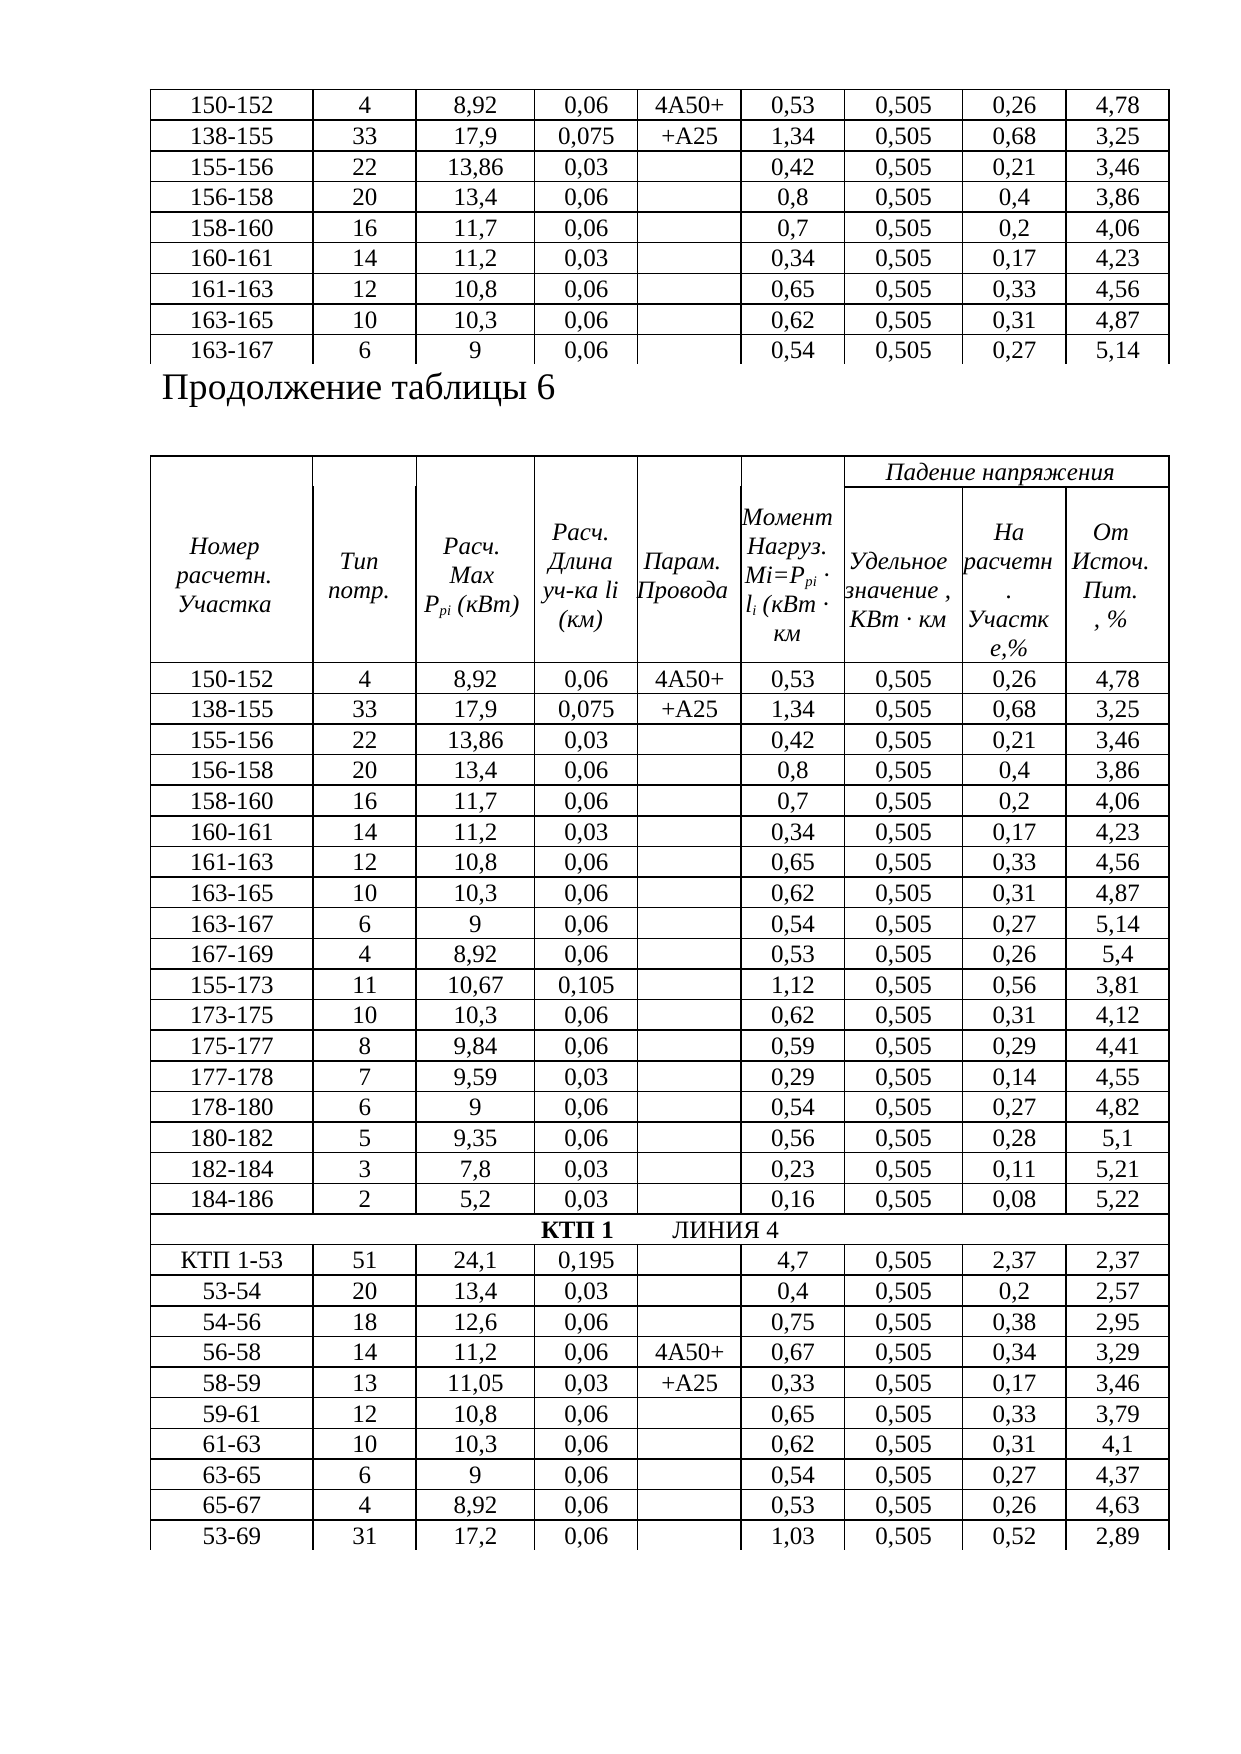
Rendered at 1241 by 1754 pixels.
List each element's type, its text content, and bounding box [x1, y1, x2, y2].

table_cell 5,2 [417, 1184, 534, 1213]
table_cell 14 [314, 243, 415, 272]
table_cell 0,06 [535, 878, 637, 907]
table_cell 163-167 [151, 908, 312, 937]
table_cell 0,195 [535, 1245, 637, 1274]
table_cell 182-184 [151, 1153, 312, 1182]
table_cell 0,505 [845, 182, 962, 211]
table_cell 156-158 [151, 182, 312, 211]
table_cell 0,34 [963, 1337, 1065, 1366]
table_cell 0,06 [535, 786, 637, 815]
table_cell 0,52 [963, 1521, 1065, 1550]
table_cell 17,9 [417, 121, 534, 150]
table_cell 0,8 [742, 182, 844, 211]
table_cell 5,1 [1067, 1123, 1168, 1152]
table_cell 13 [314, 1368, 415, 1397]
table_cell [638, 755, 740, 784]
table_cell 0,03 [535, 1062, 637, 1091]
table_cell 3,46 [1067, 152, 1168, 181]
table_cell Расч. Max Ppi (кВт) [417, 486, 534, 662]
table_cell 156-158 [151, 755, 312, 784]
table_cell 178-180 [151, 1092, 312, 1121]
table_cell 184-186 [151, 1184, 312, 1213]
table_cell 0,29 [742, 1062, 844, 1091]
table_cell 0,54 [742, 1092, 844, 1121]
table_cell 12 [314, 847, 415, 876]
table_cell [638, 1307, 740, 1336]
table_cell 24,1 [417, 1245, 534, 1274]
table_cell 0,54 [742, 335, 844, 364]
table_cell 4,06 [1067, 213, 1168, 242]
table_cell 18 [314, 1307, 415, 1336]
table_cell [742, 457, 844, 486]
table_cell 5 [314, 1123, 415, 1152]
table_cell Номер расчетн. Участка [151, 486, 312, 662]
table_cell 0,06 [535, 1307, 637, 1336]
table_cell 4,87 [1067, 878, 1168, 907]
table_cell 0,505 [845, 213, 962, 242]
table_cell 56-58 [151, 1337, 312, 1366]
table_cell КТП 1 ЛИНИЯ 4 [151, 1215, 1168, 1244]
table_cell 0,06 [535, 847, 637, 876]
table_cell Момент Нагруз. Mi=Ppi · li (кВт · км [742, 486, 844, 662]
table_cell 13,4 [417, 755, 534, 784]
table_cell 5,21 [1067, 1153, 1168, 1182]
table_cell [638, 1062, 740, 1091]
table_cell 10 [314, 305, 415, 334]
table_cell 9 [417, 335, 534, 364]
table_cell 0,4 [963, 182, 1065, 211]
table_cell 0,06 [535, 908, 637, 937]
table_cell 155-156 [151, 725, 312, 754]
table_cell 0,505 [845, 1123, 962, 1152]
table_cell 4,82 [1067, 1092, 1168, 1121]
table_cell 0,26 [963, 1490, 1065, 1519]
table_cell [638, 274, 740, 303]
table_cell Расч. Длина уч-ка li (км) [535, 486, 637, 662]
table_cell 6 [314, 1092, 415, 1121]
table_cell 0,03 [535, 1276, 637, 1305]
table_cell 0,03 [535, 1184, 637, 1213]
table_cell 11,7 [417, 213, 534, 242]
table_cell 0,26 [963, 939, 1065, 968]
table_cell 0,53 [742, 1490, 844, 1519]
table_cell 0,65 [742, 1398, 844, 1427]
table_cell 0,2 [963, 213, 1065, 242]
table_cell 4,06 [1067, 786, 1168, 815]
table_cell 0,31 [963, 878, 1065, 907]
table_cell 7,8 [417, 1153, 534, 1182]
table_cell 1,34 [742, 121, 844, 150]
table_cell 0,34 [742, 243, 844, 272]
table_cell 0,06 [535, 1398, 637, 1427]
table_cell 2,89 [1067, 1521, 1168, 1550]
table_cell [638, 1031, 740, 1060]
table_cell [638, 817, 740, 846]
table_cell 11,2 [417, 1337, 534, 1366]
table_cell 0,4 [742, 1276, 844, 1305]
table_cell [638, 152, 740, 181]
table_cell 4,55 [1067, 1062, 1168, 1091]
table_cell 0,06 [535, 1429, 637, 1458]
table_cell 155-156 [151, 152, 312, 181]
table_cell На расчетн. Участке,% [963, 488, 1065, 662]
table_cell 9,35 [417, 1123, 534, 1152]
table_cell 10,8 [417, 274, 534, 303]
table_cell 0,59 [742, 1031, 844, 1060]
table_cell 10 [314, 1000, 415, 1029]
table_cell 0,21 [963, 152, 1065, 181]
table_cell 0,27 [963, 335, 1065, 364]
table_cell 0,62 [742, 878, 844, 907]
table_cell 0,505 [845, 970, 962, 999]
table_cell 0,505 [845, 939, 962, 968]
table_cell 0,62 [742, 305, 844, 334]
table_cell 0,8 [742, 755, 844, 784]
table_cell 10,3 [417, 878, 534, 907]
table_cell [638, 970, 740, 999]
table_cell 0,505 [845, 878, 962, 907]
table_cell 0,31 [963, 1429, 1065, 1458]
table_cell 13,86 [417, 725, 534, 754]
table_cell 0,505 [845, 243, 962, 272]
table_cell 0,505 [845, 1460, 962, 1489]
table_cell 2 [314, 1184, 415, 1213]
table_cell 0,34 [742, 817, 844, 846]
table_cell 4,56 [1067, 274, 1168, 303]
table_cell 10,3 [417, 1429, 534, 1458]
table_cell 3,25 [1067, 694, 1168, 723]
table_cell 61-63 [151, 1429, 312, 1458]
table_cell 150-152 [151, 90, 312, 119]
table_cell 0,505 [845, 847, 962, 876]
table_cell 0,505 [845, 908, 962, 937]
table_cell 11,7 [417, 786, 534, 815]
table_cell 3,46 [1067, 725, 1168, 754]
table_cell 0,31 [963, 305, 1065, 334]
table_cell 4 [314, 1490, 415, 1519]
table_cell 0,505 [845, 1276, 962, 1305]
table_cell 0,27 [963, 1092, 1065, 1121]
table_cell 10,67 [417, 970, 534, 999]
table_cell 4,7 [742, 1245, 844, 1274]
table_cell 0,505 [845, 1429, 962, 1458]
table_cell 0,505 [845, 335, 962, 364]
table_cell 0,505 [845, 694, 962, 723]
table_cell 9,59 [417, 1062, 534, 1091]
table_cell 0,54 [742, 908, 844, 937]
table_cell [638, 305, 740, 334]
table_cell 0,06 [535, 1123, 637, 1152]
table_cell 0,53 [742, 663, 844, 692]
table_cell 0,505 [845, 1521, 962, 1550]
table_cell 22 [314, 725, 415, 754]
table_cell 0,26 [963, 663, 1065, 692]
table_cell 12 [314, 274, 415, 303]
table_cell 3,81 [1067, 970, 1168, 999]
table_cell 4А50+ [638, 1337, 740, 1366]
table_cell 0,06 [535, 1460, 637, 1489]
table_cell 0,31 [963, 1000, 1065, 1029]
table_cell 0,06 [535, 1092, 637, 1121]
table_cell 0,38 [963, 1307, 1065, 1336]
table_cell 9,84 [417, 1031, 534, 1060]
table_cell 0,505 [845, 1245, 962, 1274]
table_cell 4А50+ [638, 663, 740, 692]
table_cell [638, 1429, 740, 1458]
table_cell 3,46 [1067, 1368, 1168, 1397]
table_cell 0,505 [845, 1490, 962, 1519]
table_cell 12,6 [417, 1307, 534, 1336]
table_cell 0,06 [535, 274, 637, 303]
table_cell 4А50+ [638, 90, 740, 119]
table_cell 54-56 [151, 1307, 312, 1336]
table_cell 0,33 [963, 274, 1065, 303]
table_cell 4,87 [1067, 305, 1168, 334]
table_cell 150-152 [151, 663, 312, 692]
table_cell 173-175 [151, 1000, 312, 1029]
table_cell [638, 786, 740, 815]
table_cell [638, 243, 740, 272]
table_cell 0,29 [963, 1031, 1065, 1060]
table_cell 158-160 [151, 213, 312, 242]
table_cell 20 [314, 1276, 415, 1305]
table_cell [638, 725, 740, 754]
table_cell 0,06 [535, 1490, 637, 1519]
table_cell [638, 1245, 740, 1274]
table_cell 4,78 [1067, 90, 1168, 119]
table_cell 0,33 [742, 1368, 844, 1397]
table_cell 9 [417, 1460, 534, 1489]
table_cell 4,12 [1067, 1000, 1168, 1029]
table_cell 0,17 [963, 1368, 1065, 1397]
table_cell 0,505 [845, 90, 962, 119]
table_cell 0,56 [963, 970, 1065, 999]
table_cell 158-160 [151, 786, 312, 815]
table_cell 167-169 [151, 939, 312, 968]
table_cell +А25 [638, 1368, 740, 1397]
table_cell 0,505 [845, 663, 962, 692]
table_cell Тип потр. [314, 486, 415, 662]
table_cell 0,26 [963, 90, 1065, 119]
table_cell 4,1 [1067, 1429, 1168, 1458]
table_cell 0,53 [742, 939, 844, 968]
table_cell 0,505 [845, 1368, 962, 1397]
table_cell 0,06 [535, 90, 637, 119]
table_cell 0,16 [742, 1184, 844, 1213]
table_cell 8,92 [417, 939, 534, 968]
table_cell 0,62 [742, 1000, 844, 1029]
table_cell 13,86 [417, 152, 534, 181]
table_cell [638, 1000, 740, 1029]
table_cell 53-54 [151, 1276, 312, 1305]
table_cell 0,06 [535, 755, 637, 784]
table_cell 8,92 [417, 663, 534, 692]
table_cell 31 [314, 1521, 415, 1550]
table_cell 0,56 [742, 1123, 844, 1152]
table_cell 0,505 [845, 755, 962, 784]
table_cell 8 [314, 1031, 415, 1060]
table_cell 0,075 [535, 121, 637, 150]
table_cell 10 [314, 878, 415, 907]
table_cell 160-161 [151, 243, 312, 272]
table_cell [638, 878, 740, 907]
table_cell 0,505 [845, 152, 962, 181]
table_cell 0,505 [845, 1337, 962, 1366]
table_cell 5,22 [1067, 1184, 1168, 1213]
table_cell 4,23 [1067, 243, 1168, 272]
table_cell 0,505 [845, 1398, 962, 1427]
table_cell 161-163 [151, 847, 312, 876]
table_cell 0,06 [535, 1337, 637, 1366]
table_cell Удельное значение , КВт · км [845, 488, 962, 662]
table_cell 0,505 [845, 1062, 962, 1091]
table_cell 0,505 [845, 1184, 962, 1213]
table_cell 20 [314, 182, 415, 211]
table_cell 4,78 [1067, 663, 1168, 692]
table_cell 0,03 [535, 817, 637, 846]
table_cell 1,12 [742, 970, 844, 999]
table_cell 175-177 [151, 1031, 312, 1060]
table_cell 0,7 [742, 786, 844, 815]
table_cell [638, 1153, 740, 1182]
table_cell [638, 1521, 740, 1550]
table_cell 0,06 [535, 1000, 637, 1029]
table_cell 3,79 [1067, 1398, 1168, 1427]
table_cell 5,4 [1067, 939, 1168, 968]
table_cell 138-155 [151, 121, 312, 150]
table_cell 0,68 [963, 121, 1065, 150]
table_cell 0,28 [963, 1123, 1065, 1152]
table_cell [638, 213, 740, 242]
table_cell 0,06 [535, 663, 637, 692]
table_cell 10,3 [417, 1000, 534, 1029]
table_cell 0,65 [742, 274, 844, 303]
table_cell 16 [314, 213, 415, 242]
table_cell 0,17 [963, 817, 1065, 846]
table_cell 0,27 [963, 908, 1065, 937]
table_cell [313, 457, 416, 486]
table_cell 0,67 [742, 1337, 844, 1366]
table_cell [638, 1092, 740, 1121]
table_cell 0,42 [742, 152, 844, 181]
table_cell 0,65 [742, 847, 844, 876]
table_cell 0,505 [845, 817, 962, 846]
table_cell Парам. Провода [638, 486, 740, 662]
table_cell 0,03 [535, 243, 637, 272]
table_cell [638, 1123, 740, 1152]
table_cell 2,57 [1067, 1276, 1168, 1305]
table_cell 0,17 [963, 243, 1065, 272]
table_cell 0,03 [535, 152, 637, 181]
table_cell 0,08 [963, 1184, 1065, 1213]
table_cell 4,56 [1067, 847, 1168, 876]
table_cell 10,3 [417, 305, 534, 334]
table_cell 6 [314, 908, 415, 937]
table_cell 177-178 [151, 1062, 312, 1091]
table_cell 8,92 [417, 90, 534, 119]
table_cell 14 [314, 1337, 415, 1366]
table_cell 13,4 [417, 182, 534, 211]
table_cell 1,34 [742, 694, 844, 723]
table_cell 8,92 [417, 1490, 534, 1519]
table_cell 20 [314, 755, 415, 784]
table_cell 2,95 [1067, 1307, 1168, 1336]
table_cell [638, 1460, 740, 1489]
table_cell 0,06 [535, 335, 637, 364]
table_cell 4,41 [1067, 1031, 1168, 1060]
table_cell 11 [314, 970, 415, 999]
table_cell 17,9 [417, 694, 534, 723]
table_cell [535, 457, 637, 486]
table_cell 0,06 [535, 1521, 637, 1550]
table_cell 14 [314, 817, 415, 846]
table_cell 0,33 [963, 847, 1065, 876]
table_cell 161-163 [151, 274, 312, 303]
table_cell 0,505 [845, 1307, 962, 1336]
table_cell 10 [314, 1429, 415, 1458]
table_cell 0,505 [845, 725, 962, 754]
table_cell 0,62 [742, 1429, 844, 1458]
table_cell 0,505 [845, 1000, 962, 1029]
table_cell 0,105 [535, 970, 637, 999]
table_cell 0,23 [742, 1153, 844, 1182]
table_cell 0,06 [535, 939, 637, 968]
table_cell 4 [314, 90, 415, 119]
table_cell 11,2 [417, 817, 534, 846]
table_cell 53-69 [151, 1521, 312, 1550]
table_cell [638, 847, 740, 876]
table_cell 12 [314, 1398, 415, 1427]
table_cell 3,86 [1067, 755, 1168, 784]
table_cell 0,505 [845, 1092, 962, 1121]
table_cell 0,7 [742, 213, 844, 242]
table_cell 65-67 [151, 1490, 312, 1519]
table_cell 0,505 [845, 1031, 962, 1060]
table_cell 155-173 [151, 970, 312, 999]
table_cell [638, 1490, 740, 1519]
table_cell 0,03 [535, 725, 637, 754]
table_cell 0,68 [963, 694, 1065, 723]
table_cell 58-59 [151, 1368, 312, 1397]
table_cell 33 [314, 121, 415, 150]
table_cell 16 [314, 786, 415, 815]
table_cell 0,06 [535, 182, 637, 211]
table_cell КТП 1-53 [151, 1245, 312, 1274]
table_cell 0,14 [963, 1062, 1065, 1091]
table_cell 0,06 [535, 1031, 637, 1060]
table_cell +А25 [638, 694, 740, 723]
table_cell 63-65 [151, 1460, 312, 1489]
table_cell [638, 457, 741, 486]
table_cell [638, 1276, 740, 1305]
table_cell 0,33 [963, 1398, 1065, 1427]
table_cell 3,86 [1067, 182, 1168, 211]
table_cell 17,2 [417, 1521, 534, 1550]
table_cell 0,21 [963, 725, 1065, 754]
table_cell 0,2 [963, 1276, 1065, 1305]
table_cell Падение напряжения [845, 457, 1168, 486]
table_cell 3,29 [1067, 1337, 1168, 1366]
table_cell 2,37 [1067, 1245, 1168, 1274]
table_cell [638, 939, 740, 968]
table_cell 11,2 [417, 243, 534, 272]
table_cell 0,2 [963, 786, 1065, 815]
table_cell 51 [314, 1245, 415, 1274]
table_cell 9 [417, 1092, 534, 1121]
table_cell 0,505 [845, 786, 962, 815]
table_cell 4,37 [1067, 1460, 1168, 1489]
table_cell [151, 457, 312, 486]
table_cell 13,4 [417, 1276, 534, 1305]
table_cell 0,11 [963, 1153, 1065, 1182]
table_cell 160-161 [151, 817, 312, 846]
table_cell 9 [417, 908, 534, 937]
table_cell 163-165 [151, 305, 312, 334]
table_cell 5,14 [1067, 335, 1168, 364]
table_cell 180-182 [151, 1123, 312, 1152]
table_cell 6 [314, 335, 415, 364]
table_cell 0,505 [845, 121, 962, 150]
table_cell 163-167 [151, 335, 312, 364]
table_cell 3 [314, 1153, 415, 1182]
table_cell 3,25 [1067, 121, 1168, 150]
table_cell [638, 182, 740, 211]
table_cell [638, 908, 740, 937]
table_cell 0,06 [535, 213, 637, 242]
table_cell От Источ. Пит. , % [1067, 488, 1168, 662]
table_cell 4,23 [1067, 817, 1168, 846]
table_cell [638, 335, 740, 364]
table_cell 6 [314, 1460, 415, 1489]
table_cell 0,4 [963, 755, 1065, 784]
table_cell 1,03 [742, 1521, 844, 1550]
table_cell 0,06 [535, 305, 637, 334]
table_cell 0,42 [742, 725, 844, 754]
table_cell 0,505 [845, 305, 962, 334]
table_cell 4 [314, 939, 415, 968]
table_cell 5,14 [1067, 908, 1168, 937]
table_cell 163-165 [151, 878, 312, 907]
table_cell 0,75 [742, 1307, 844, 1336]
table_cell 33 [314, 694, 415, 723]
table_cell 0,505 [845, 1153, 962, 1182]
table_cell [638, 1184, 740, 1213]
table_cell 2,37 [963, 1245, 1065, 1274]
table_cell 59-61 [151, 1398, 312, 1427]
table_cell 0,03 [535, 1153, 637, 1182]
table_cell [638, 1398, 740, 1427]
table_cell 7 [314, 1062, 415, 1091]
table_cell 0,075 [535, 694, 637, 723]
table_cell +А25 [638, 121, 740, 150]
table_cell 0,53 [742, 90, 844, 119]
table_cell 11,05 [417, 1368, 534, 1397]
table_cell 10,8 [417, 1398, 534, 1427]
table_cell 0,505 [845, 274, 962, 303]
table_cell 22 [314, 152, 415, 181]
table_cell 4,63 [1067, 1490, 1168, 1519]
table_cell 0,27 [963, 1460, 1065, 1489]
table_cell 10,8 [417, 847, 534, 876]
table_cell 4 [314, 663, 415, 692]
table_cell 0,03 [535, 1368, 637, 1397]
table_cell [417, 457, 534, 486]
table_cell 0,54 [742, 1460, 844, 1489]
table_cell 138-155 [151, 694, 312, 723]
table_cell Продолжение таблицы 6 [150, 364, 1169, 455]
